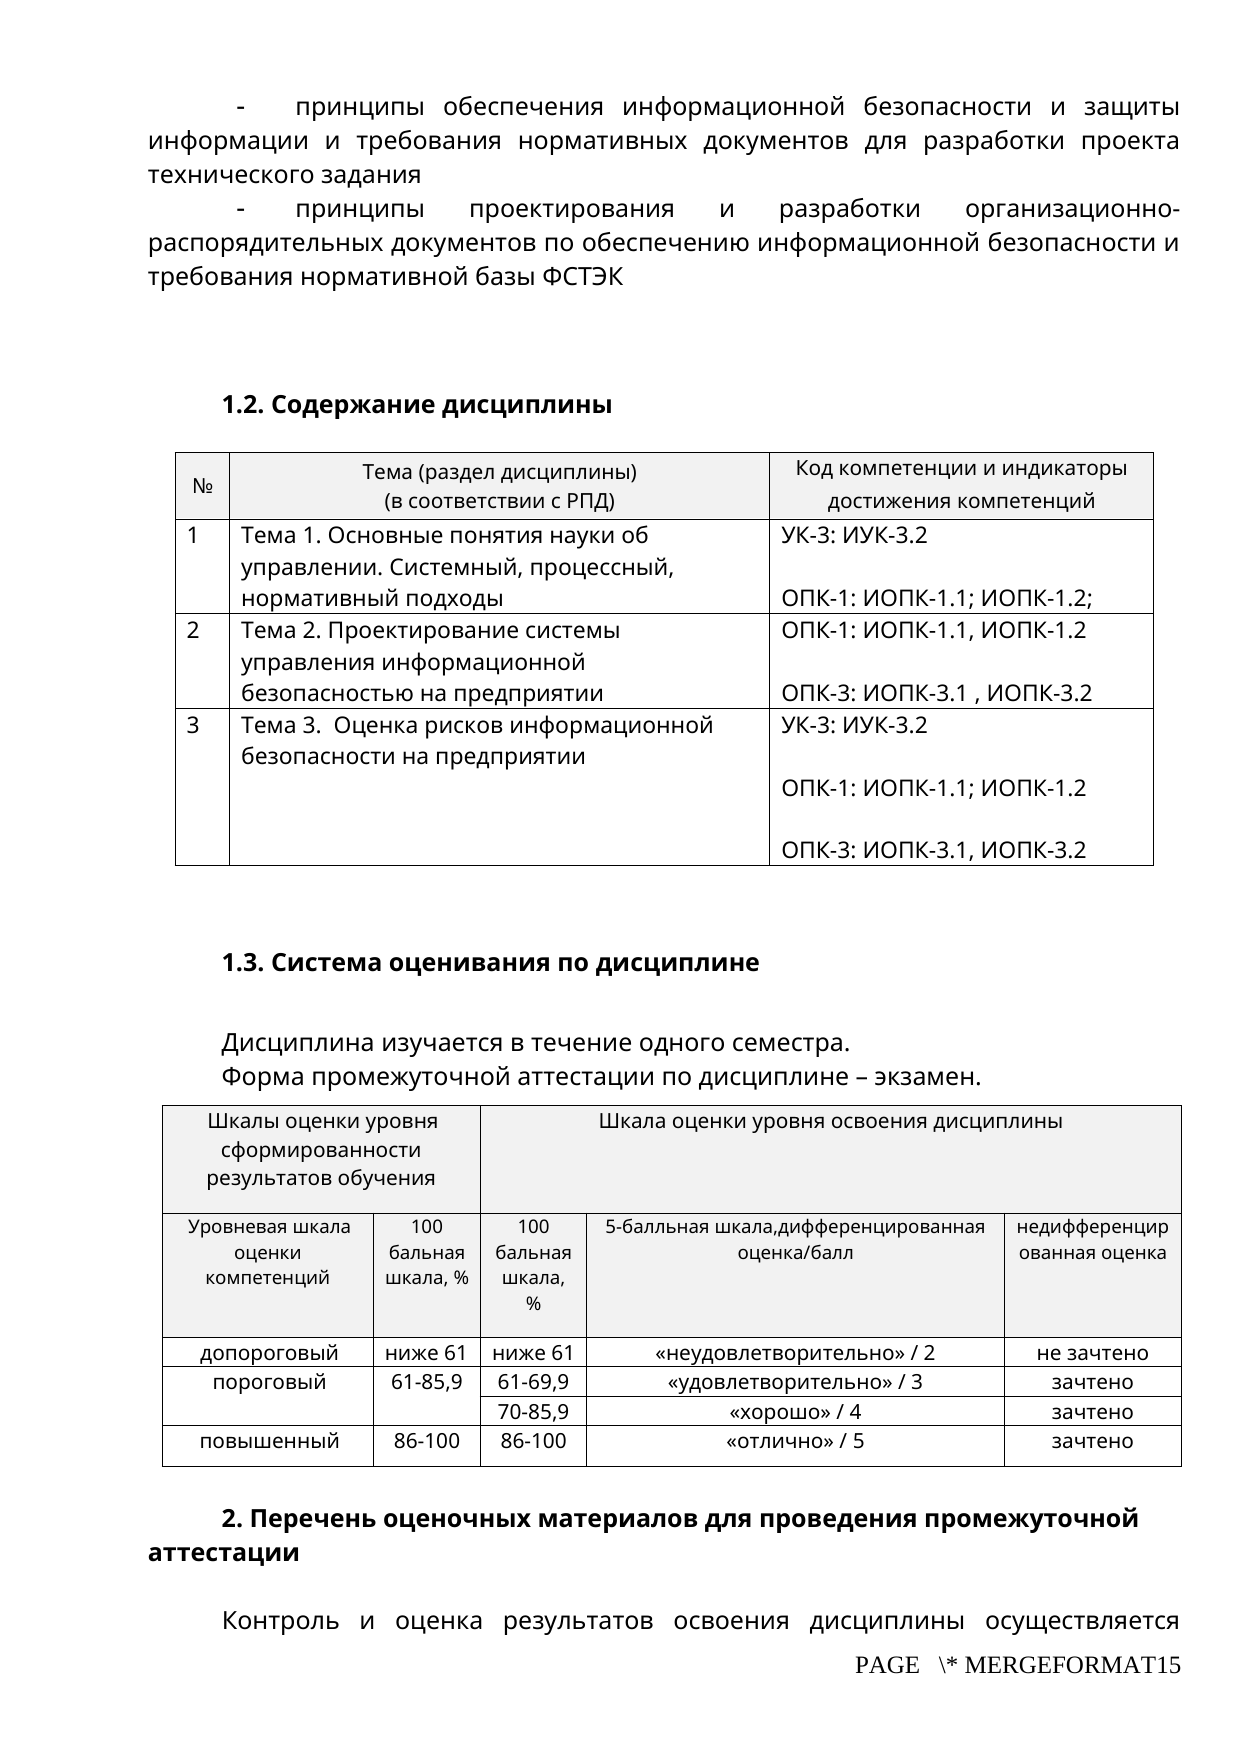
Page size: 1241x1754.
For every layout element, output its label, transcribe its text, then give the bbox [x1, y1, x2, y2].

table_cell 2 [176, 614, 229, 708]
text 1.2. Содержание дисциплины [148, 387, 1181, 421]
table_cell 61-69,9 [481, 1367, 586, 1396]
table_cell «удовлетворительно» / 3 [587, 1367, 1004, 1396]
table_cell 1 [176, 520, 229, 613]
table_header Код компетенции и индикаторы достижения компетенций [770, 453, 1153, 518]
table_cell 86-100 [481, 1426, 586, 1466]
table_cell Тема 2. Проектирование системы управления информационной безопасностью на предприятии [230, 614, 769, 708]
table_header Шкала оценки уровня освоения дисциплины [481, 1106, 1181, 1213]
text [148, 1603, 1181, 1637]
table_cell ниже 61 [374, 1338, 480, 1366]
table_header Шкалы оценки уровня сформированности результатов обучения [163, 1106, 480, 1213]
table_cell повышенный [163, 1426, 373, 1466]
table_cell пороговый [163, 1367, 373, 1425]
table_cell 61-85,9 [374, 1367, 480, 1425]
text 1.3. Система оценивания по дисциплине [148, 944, 1181, 978]
table_cell УК-3: ИУК-3.2 ОПК-1: ИОПК-1.1; ИОПК-1.2; [770, 520, 1153, 613]
table_cell 86-100 [374, 1426, 480, 1466]
table_header № [176, 453, 229, 518]
list принципы проектирования и разработки организационно-распорядительных документов по обеспечению информационной безопасности и требования нормативной базы ФСТЭК [148, 191, 1181, 293]
table_cell Уровневая шкала оценки компетенций [163, 1214, 373, 1337]
text 2. Перечень оценочных материалов для проведения промежуточной аттестации [148, 1501, 1181, 1569]
table_cell зачтено [1005, 1367, 1181, 1396]
table_cell зачтено [1005, 1397, 1181, 1425]
table_cell Тема 1. Основные понятия науки об управлении. Системный, процессный, нормативный подходы [230, 520, 769, 613]
table_cell 5-балльная шкала,дифференцированная оценка/балл [587, 1214, 1004, 1337]
table_cell недифференцированная оценка [1005, 1214, 1181, 1337]
table_cell ОПК-1: ИОПК-1.1, ИОПК-1.2 ОПК-3: ИОПК-3.1 , ИОПК-3.2 [770, 614, 1153, 708]
table_cell Тема 3. Оценка рисков информационной безопасности на предприятии [230, 709, 769, 865]
table_cell «отлично» / 5 [587, 1426, 1004, 1466]
table_cell не зачтено [1005, 1338, 1181, 1366]
list принципы обеспечения информационной безопасности и защиты информации и требования нормативных документов для разработки проекта технического задания [148, 89, 1181, 191]
text Дисциплина изучается в течение одного семестра. [148, 1025, 1181, 1059]
table_cell УК-3: ИУК-3.2 ОПК-1: ИОПК-1.1; ИОПК-1.2 ОПК-3: ИОПК-3.1, ИОПК-3.2 [770, 709, 1153, 865]
table_cell 100 бальная шкала, % [481, 1214, 586, 1337]
table_cell 70-85,9 [481, 1397, 586, 1425]
table_cell «хорошо» / 4 [587, 1397, 1004, 1425]
table_cell 3 [176, 709, 229, 865]
table_header Тема (раздел дисциплины) (в соответствии с РПД) [230, 453, 769, 518]
table_cell ниже 61 [481, 1338, 586, 1366]
table_cell зачтено [1005, 1426, 1181, 1466]
text Форма промежуточной аттестации по дисциплине – экзамен. [148, 1059, 1181, 1093]
table_cell «неудовлетворительно» / 2 [587, 1338, 1004, 1366]
table_cell допороговый [163, 1338, 373, 1366]
table_cell 100 бальная шкала, % [374, 1214, 480, 1337]
